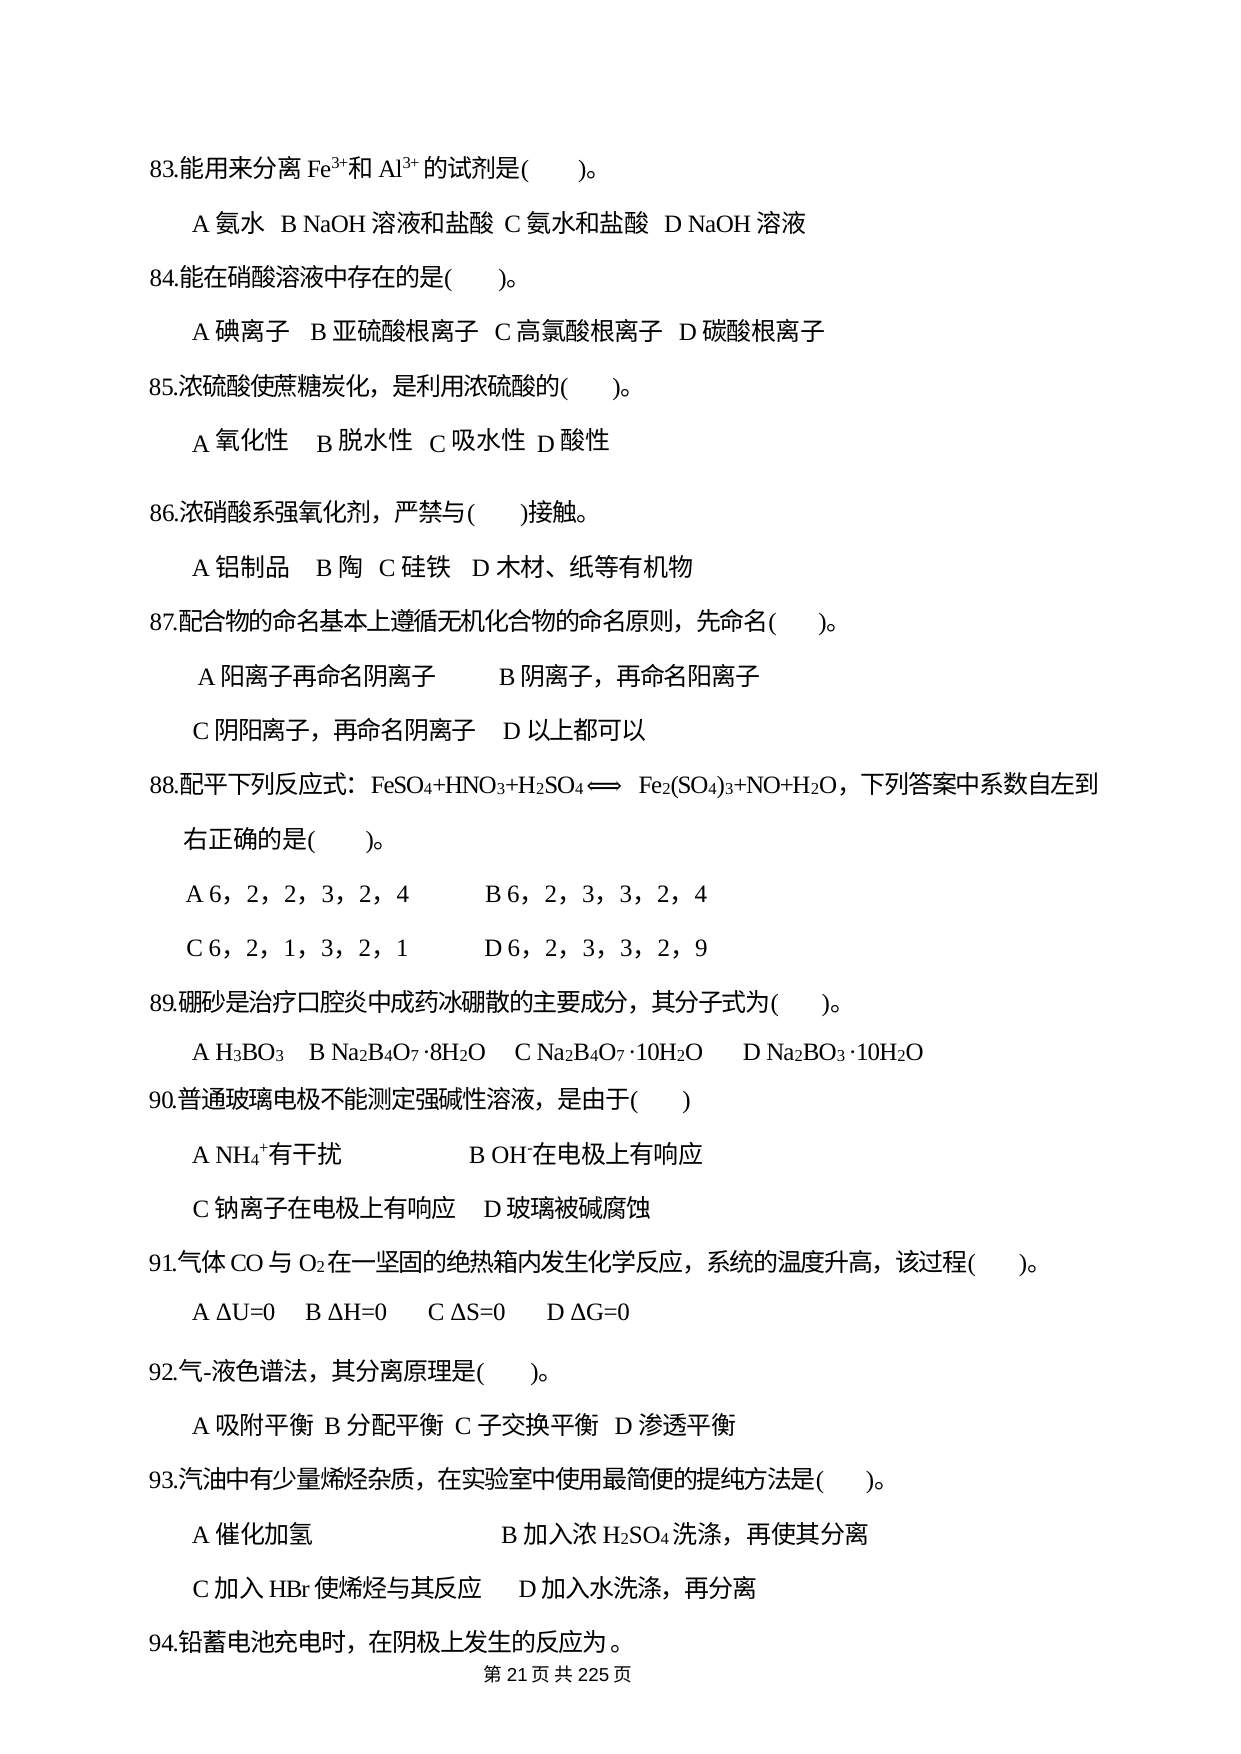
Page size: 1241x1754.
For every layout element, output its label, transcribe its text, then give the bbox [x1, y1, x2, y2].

text 83.能用来分离Fe3+和Al3+ 的试剂是( )。 [149, 149, 1119, 185]
text 90.普通玻璃电极不能测定强碱性溶液，是由于( ) [149, 1080, 940, 1116]
text C 6，2，1，3，2，1 D 6，2，3，3，2，9 [186, 928, 1119, 964]
text C 阴阳离子，再命名阴离子 D 以上都可以 [192, 710, 1119, 747]
text 84.能在硝酸溶液中存在的是( )。 [149, 257, 1119, 294]
text 89.硼砂是治疗口腔炎中成药冰硼散的主要成分，其分子式为( )。 [149, 982, 1119, 1018]
text A 碘离子 B 亚硫酸根离子 C 高氯酸根离子 D 碳酸根离子 [149, 312, 967, 348]
text A 铝制品 B 陶 C 硅铁 D 木材、纸等有机物 [192, 547, 1119, 583]
text A 催化加氢 B 加入浓H2SO4 洗涤，再使其分离 [192, 1514, 1119, 1550]
text 87.配合物的命名基本上遵循无机化合物的命名原则，先命名( )。 A 阳离子再命名阴离子 B 阴离子，再命名阳离子 [149, 602, 848, 692]
text A 氨水 B NaOH 溶液和盐酸 C 氨水和盐酸 D NaOH 溶液 [192, 203, 1119, 239]
text A NH4+有干扰 B OH-在电极上有响应 [192, 1134, 1119, 1170]
text C 加入 HBr 使烯烃与其反应 D 加入水洗涤，再分离 [192, 1568, 1119, 1605]
text A ΔU=0 B ΔH=0 C ΔS=0 D ΔG=0 [192, 1297, 1119, 1333]
text 92.气-液色谱法，其分离原理是( )。 [149, 1351, 1119, 1387]
text 93.汽油中有少量烯烃杂质，在实验室中使用最简便的提纯方法是( )。 [149, 1460, 1119, 1496]
text A 吸附平衡 B 分配平衡 C 子交换平衡 D 渗透平衡 [192, 1405, 1119, 1442]
text A 氧化性 B 脱水性 C 吸水性 D 酸性 [192, 421, 1119, 469]
text 85.浓硫酸使蔗糖炭化，是利用浓硫酸的( )。 [149, 366, 967, 402]
text C 钠离子在电极上有响应 D 玻璃被碱腐蚀 [192, 1188, 1119, 1225]
text 91.气体 CO 与O2 在一坚固的绝热箱内发生化学反应，系统的温度升高，该过程( )。 [149, 1243, 1119, 1279]
text 88.配平下列反应式：FeSO4+HNO3+H2SO4 ⟺ Fe2(SO4)3+NO+H2O，下列答案中系数自左到右正确的是( )。 [149, 765, 1119, 855]
text A 6，2，2，3，2，4 B 6，2，3，3，2，4 [185, 873, 1119, 910]
text A H3BO3 B Na2B4O7 ·8H2O C Na2B4O7 ·10H2O D Na2BO3 ·10H2O [149, 1037, 940, 1065]
text 86.浓硝酸系强氧化剂，严禁与( )接触。 [149, 493, 1119, 529]
